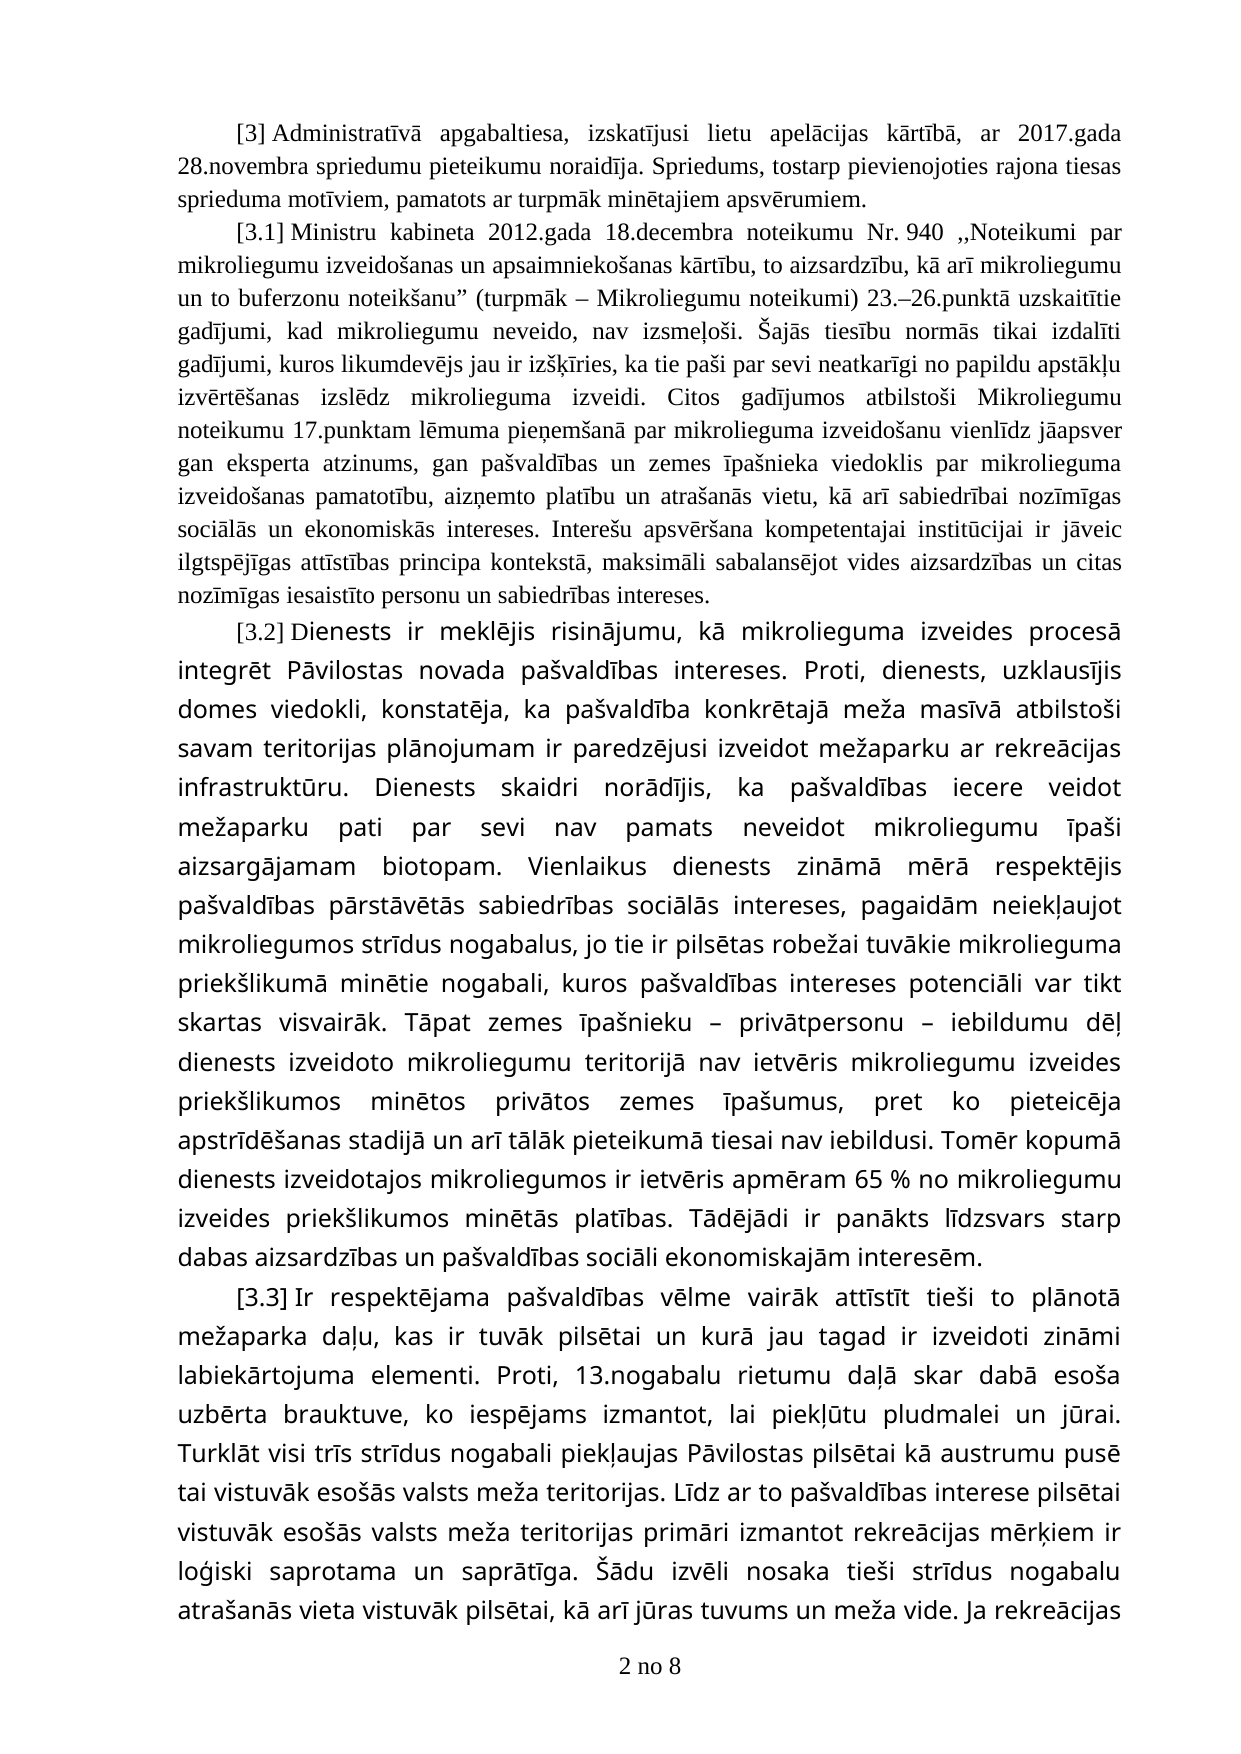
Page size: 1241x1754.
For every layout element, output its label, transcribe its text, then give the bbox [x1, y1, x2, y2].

text [3.2] Dienests ir meklējis risinājumu, kā mikrolieguma izveides procesā integrēt Pāvilostas novada pašvaldības intereses. Proti, dienests, uzklausījis domes viedokli, konstatēja, ka pašvaldība konkrētajā meža masīvā atbilstoši savam teritorijas plānojumam ir paredzējusi izveidot mežaparku ar rekreācijas infrastruktūru. Dienests skaidri norādījis, ka pašvaldības iecere veidot mežaparku pati par sevi nav pamats neveidot mikroliegumu īpaši aizsargājamam biotopam. Vienlaikus dienests zināmā mērā respektējis pašvaldības pārstāvētās sabiedrības sociālās intereses, pagaidām neiekļaujot mikroliegumos strīdus nogabalus, jo tie ir pilsētas robežai tuvākie mikrolieguma priekšlikumā minētie nogabali, kuros pašvaldības intereses potenciāli var tikt skartas visvairāk. Tāpat zemes īpašnieku – privātpersonu – iebildumu dēļ dienests izveidoto mikroliegumu teritorijā nav ietvēris mikroliegumu izveides priekšlikumos minētos privātos zemes īpašumus, pret ko pieteicēja apstrīdēšanas stadijā un arī tālāk pieteikumā tiesai nav iebildusi. Tomēr kopumā dienests izveidotajos mikroliegumos ir ietvēris apmēram 65 % no mikroliegumu izveides priekšlikumos minētās platības. Tādējādi ir panākts līdzsvars starp dabas aizsardzības un pašvaldības sociāli ekonomiskajām interesēm. [177, 613, 1122, 1274]
text [3.1] Ministru kabineta 2012.gada 18.decembra noteikumu Nr. 940 ,,Noteikumi par mikroliegumu izveidošanas un apsaimniekošanas kārtību, to aizsardzību, kā arī mikroliegumu un to buferzonu noteikšanu” (turpmāk – Mikroliegumu noteikumi) 23.–26.punktā uzskaitītie gadījumi, kad mikroliegumu neveido, nav izsmeļoši. Šajās tiesību normās tikai izdalīti gadījumi, kuros likumdevējs jau ir izšķīries, ka tie paši par sevi neatkarīgi no papildu apstākļu izvērtēšanas izslēdz mikrolieguma izveidi. Citos gadījumos atbilstoši Mikroliegumu noteikumu 17.punktam lēmuma pieņemšanā par mikrolieguma izveidošanu vienlīdz jāapsver gan eksperta atzinums, gan pašvaldības un zemes īpašnieka viedoklis par mikrolieguma izveidošanas pamatotību, aizņemto platību un atrašanās vietu, kā arī sabiedrībai nozīmīgas sociālās un ekonomiskās intereses. Interešu apsvēršana kompetentajai institūcijai ir jāveic ilgtspējīgas attīstības principa kontekstā, maksimāli sabalansējot vides aizsardzības un citas nozīmīgas iesaistīto personu un sabiedrības intereses. [177, 217, 1122, 609]
text [3] Administratīvā apgabaltiesa, izskatījusi lietu apelācijas kārtībā, ar 2017.gada 28.novembra spriedumu pieteikumu noraidīja. Spriedums, tostarp pievienojoties rajona tiesas sprieduma motīviem, pamatots ar turpmāk minētajiem apsvērumiem. [177, 118, 1122, 213]
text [177, 1279, 1122, 1627]
